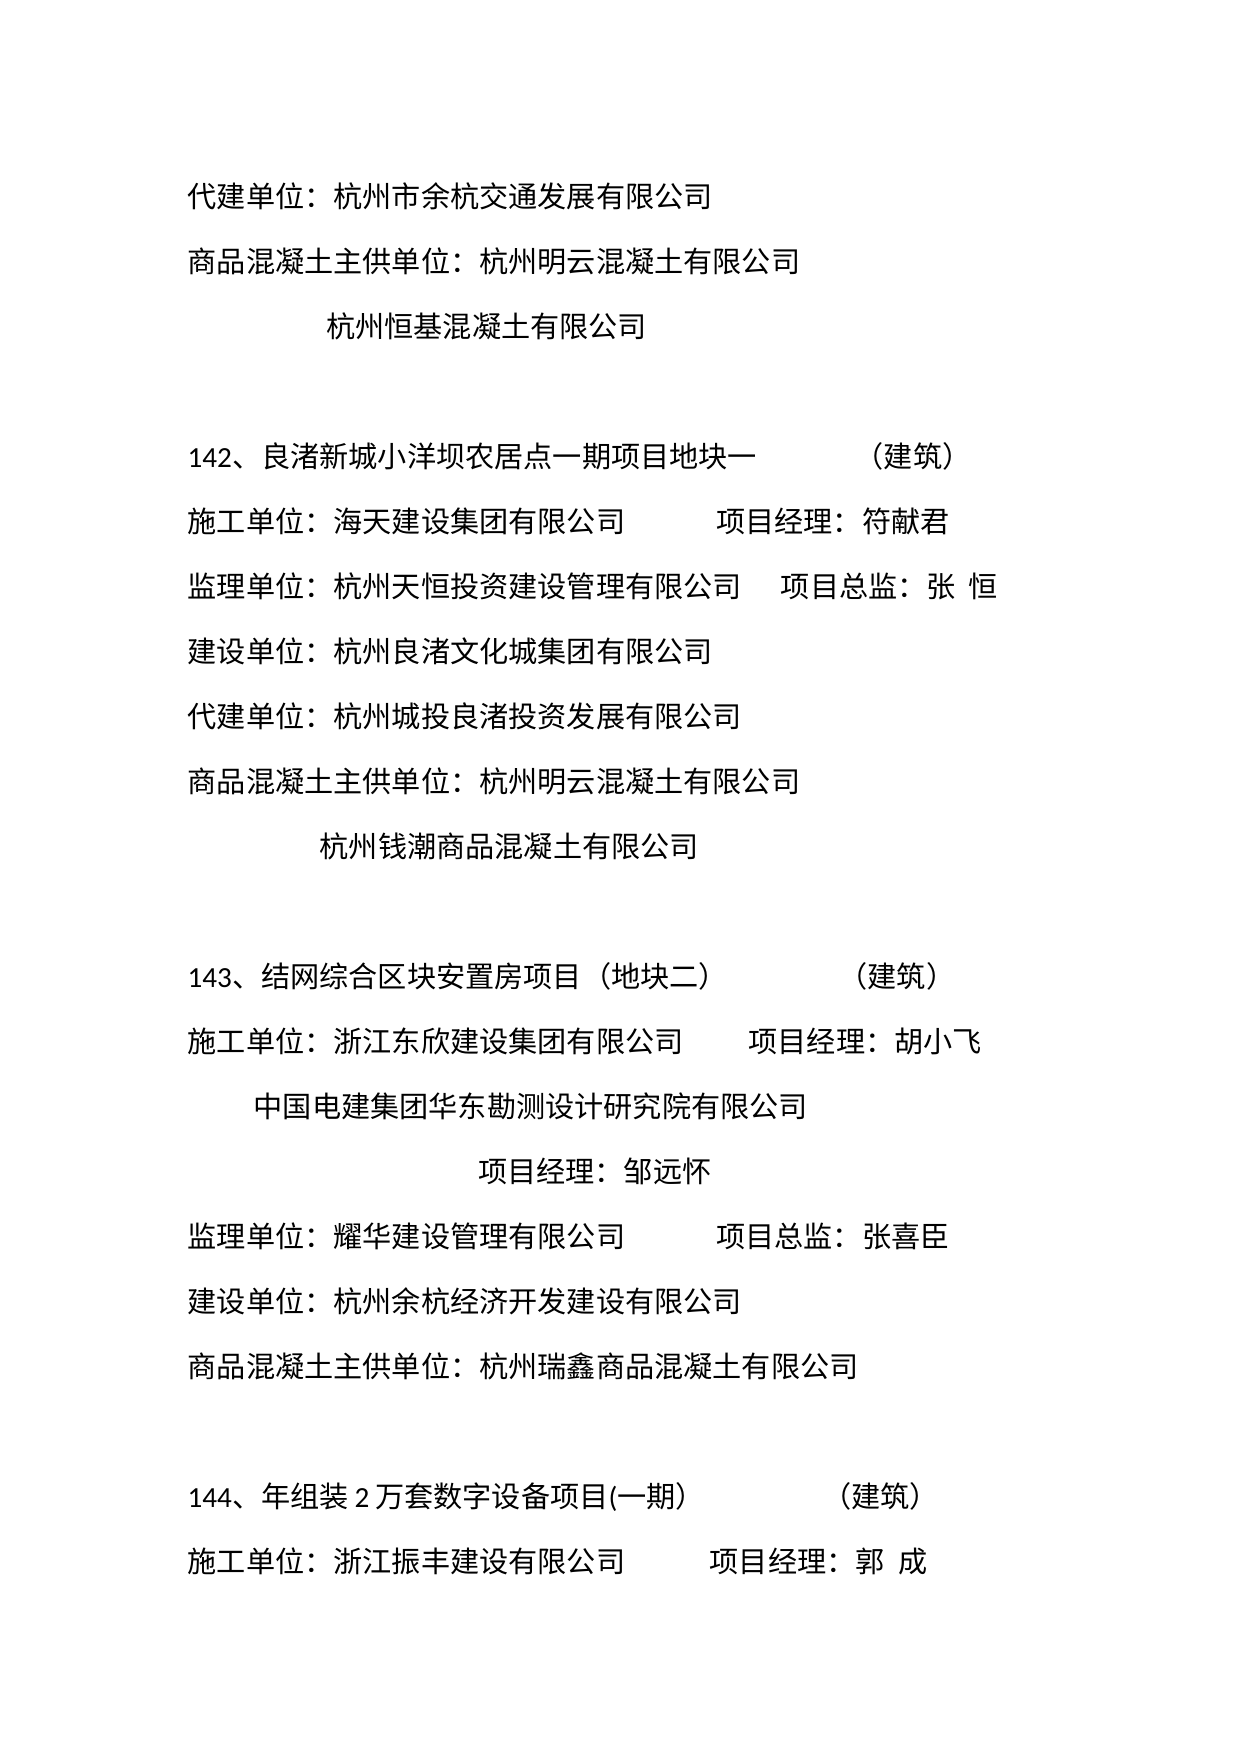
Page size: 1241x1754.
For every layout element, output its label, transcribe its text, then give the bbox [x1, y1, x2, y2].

text 施工单位：海天建设集团有限公司 项目经理：符献君 [187, 487, 1053, 552]
text 施工单位：浙江振丰建设有限公司 项目经理：郭 成 [187, 1527, 1053, 1592]
text 中国电建集团华东勘测设计研究院有限公司 [187, 1072, 1053, 1137]
text 商品混凝土主供单位：杭州明云混凝土有限公司 [187, 747, 1053, 812]
text 监理单位：杭州天恒投资建设管理有限公司 项目总监：张 恒 [187, 552, 1053, 617]
text 建设单位：杭州余杭经济开发建设有限公司 [187, 1267, 1053, 1332]
text 143、结网综合区块安置房项目（地块二） （建筑） [187, 942, 1053, 1007]
text 144、年组装2万套数字设备项目(一期） （建筑） [187, 1462, 1053, 1527]
text 代建单位：杭州市余杭交通发展有限公司 [187, 162, 1053, 227]
text 杭州钱潮商品混凝土有限公司 [187, 812, 1053, 877]
text 施工单位：浙江东欣建设集团有限公司 项目经理：胡小飞 [187, 1007, 1053, 1072]
text 商品混凝土主供单位：杭州瑞鑫商品混凝土有限公司 [187, 1332, 1053, 1397]
text 建设单位：杭州良渚文化城集团有限公司 [187, 617, 1053, 682]
text 代建单位：杭州城投良渚投资发展有限公司 [187, 682, 1053, 747]
text 项目经理：邹远怀 [187, 1137, 1053, 1202]
text 142、良渚新城小洋坝农居点一期项目地块一 （建筑） [187, 422, 1053, 487]
text 监理单位：耀华建设管理有限公司 项目总监：张喜臣 [187, 1202, 1053, 1267]
text 商品混凝土主供单位：杭州明云混凝土有限公司 [187, 227, 1053, 292]
text 杭州恒基混凝土有限公司 [187, 292, 1053, 357]
